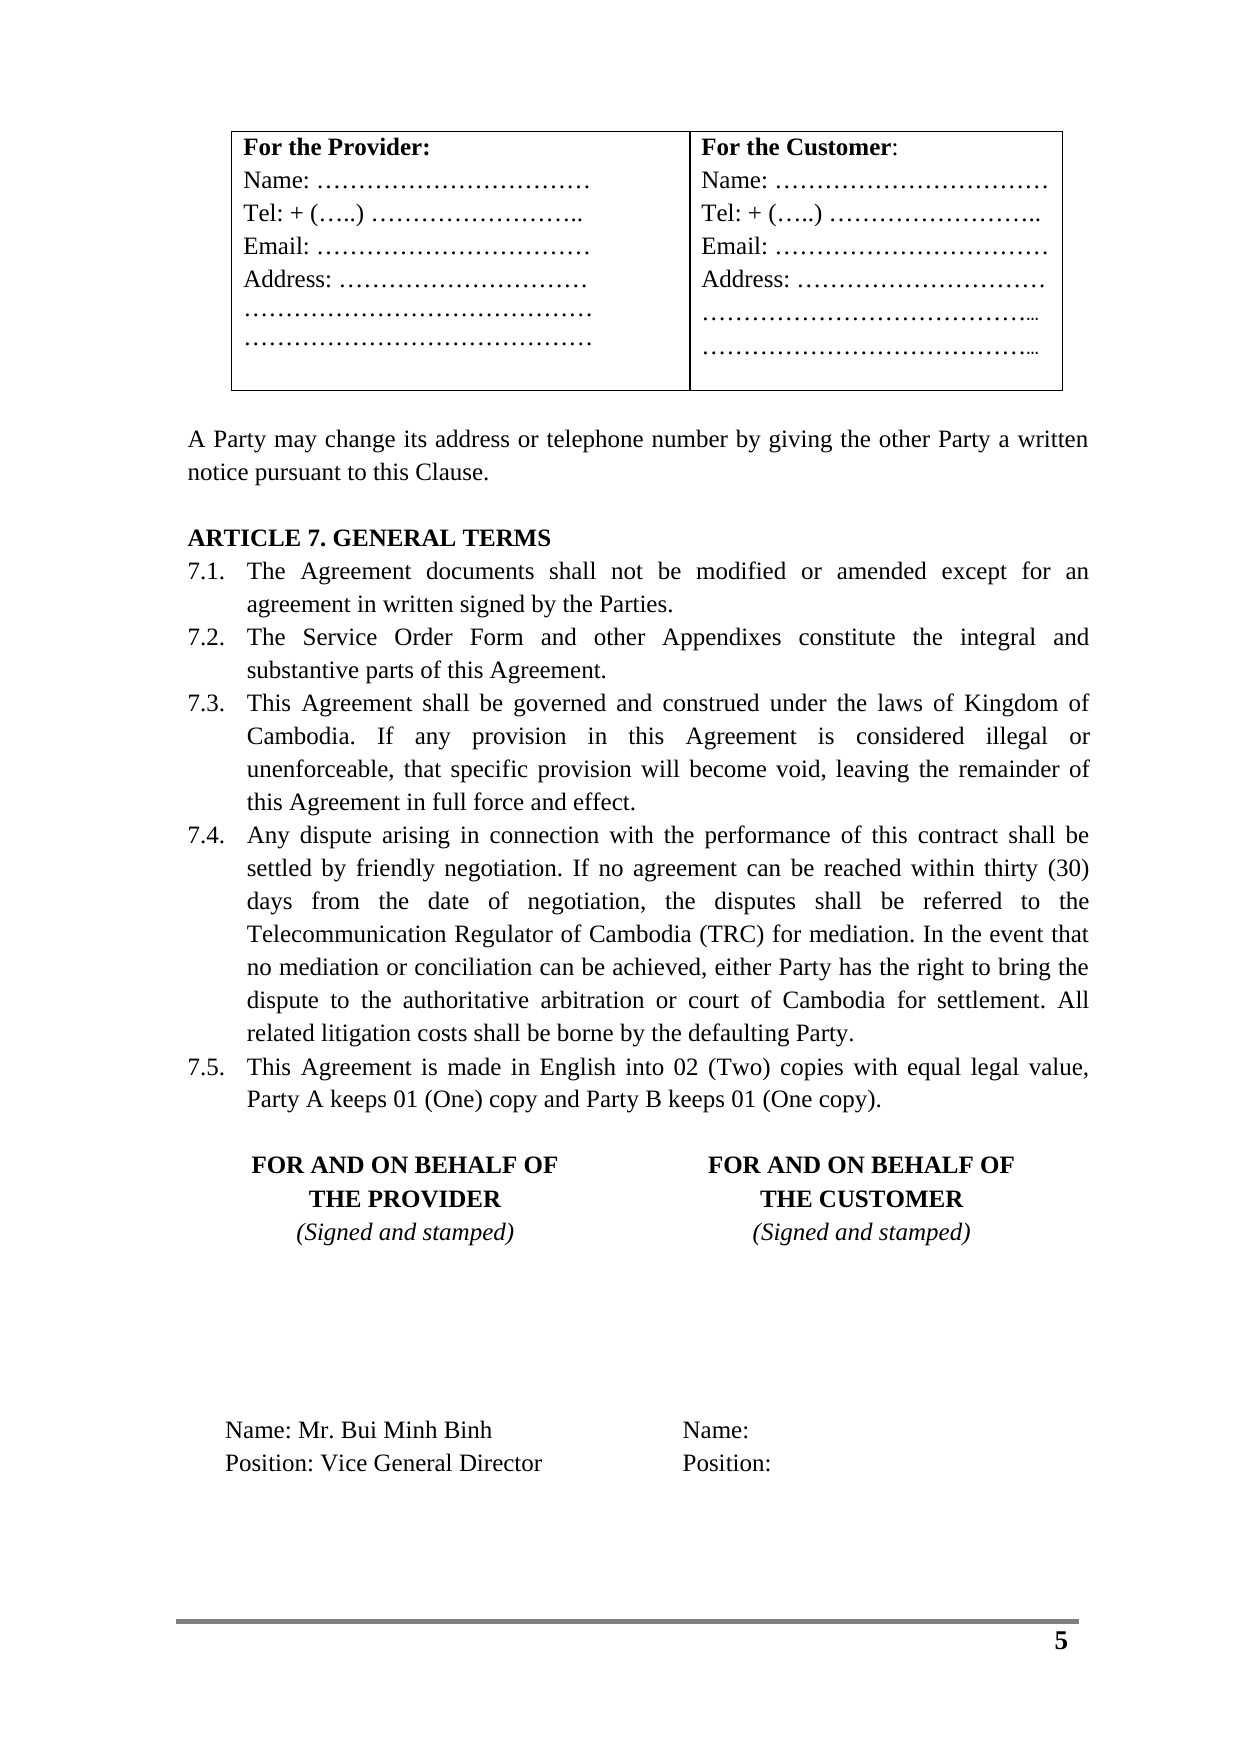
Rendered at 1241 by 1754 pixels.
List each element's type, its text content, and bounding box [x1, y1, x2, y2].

table_header For the Customer: Name: …………………………… Tel: + (…..) …………………….. Email: …………………………… Address: ………………………… …………………………………… …………………………………… [691, 132, 1062, 390]
table_header FOR AND ON BEHALF OF THE CUSTOMER (Signed and stamped) Name: Position: [634, 1118, 1089, 1481]
table_header For the Provider: Name: …………………………… Tel: + (…..) …………………….. Email: …………………………… Address: ………………………… …………………………………… …………………………………… [232, 132, 689, 390]
list The Agreement documents shall not be modified or amended except for an agreement in written signed by the Parties. [187, 556, 1090, 618]
list This Agreement is made in English into 02 (Two) copies with equal legal value, Party A keeps 01 (One) copy and Party B keeps 01 (One copy). [187, 1052, 1090, 1113]
list Any dispute arising in connection with the performance of this contract shall be settled by friendly negotiation. If no agreement can be reached within thirty (30) days from the date of negotiation, the disputes shall be referred to the Telecommunication Regulator of Cambodia (TRC) for mediation. In the event that no mediation or conciliation can be achieved, either Party has the right to bring the dispute to the authoritative arbitration or court of Cambodia for settlement. All related litigation costs shall be borne by the defaulting Party. [187, 820, 1090, 1047]
list This Agreement shall be governed and construed under the laws of Kingdom of Cambodia. If any provision in this Agreement is​​ considered illegal or unenforceable, that specific provision will become void, leaving the remainder of this Agreement in full force and effect. [187, 688, 1090, 816]
text A Party may change its address or telephone number by giving the other Party a written notice pursuant to this Clause. [187, 424, 1090, 486]
list The Service Order Form and other Appendixes constitute the integral and substantive parts of this Agreement. [187, 622, 1090, 684]
text ARTICLE 7. GENERAL TERMS [187, 523, 1090, 552]
table_header FOR AND ON BEHALF OF THE PROVIDER (Signed and stamped) Name: Mr. Bui Minh Binh Position: Vice General Director [176, 1118, 634, 1481]
